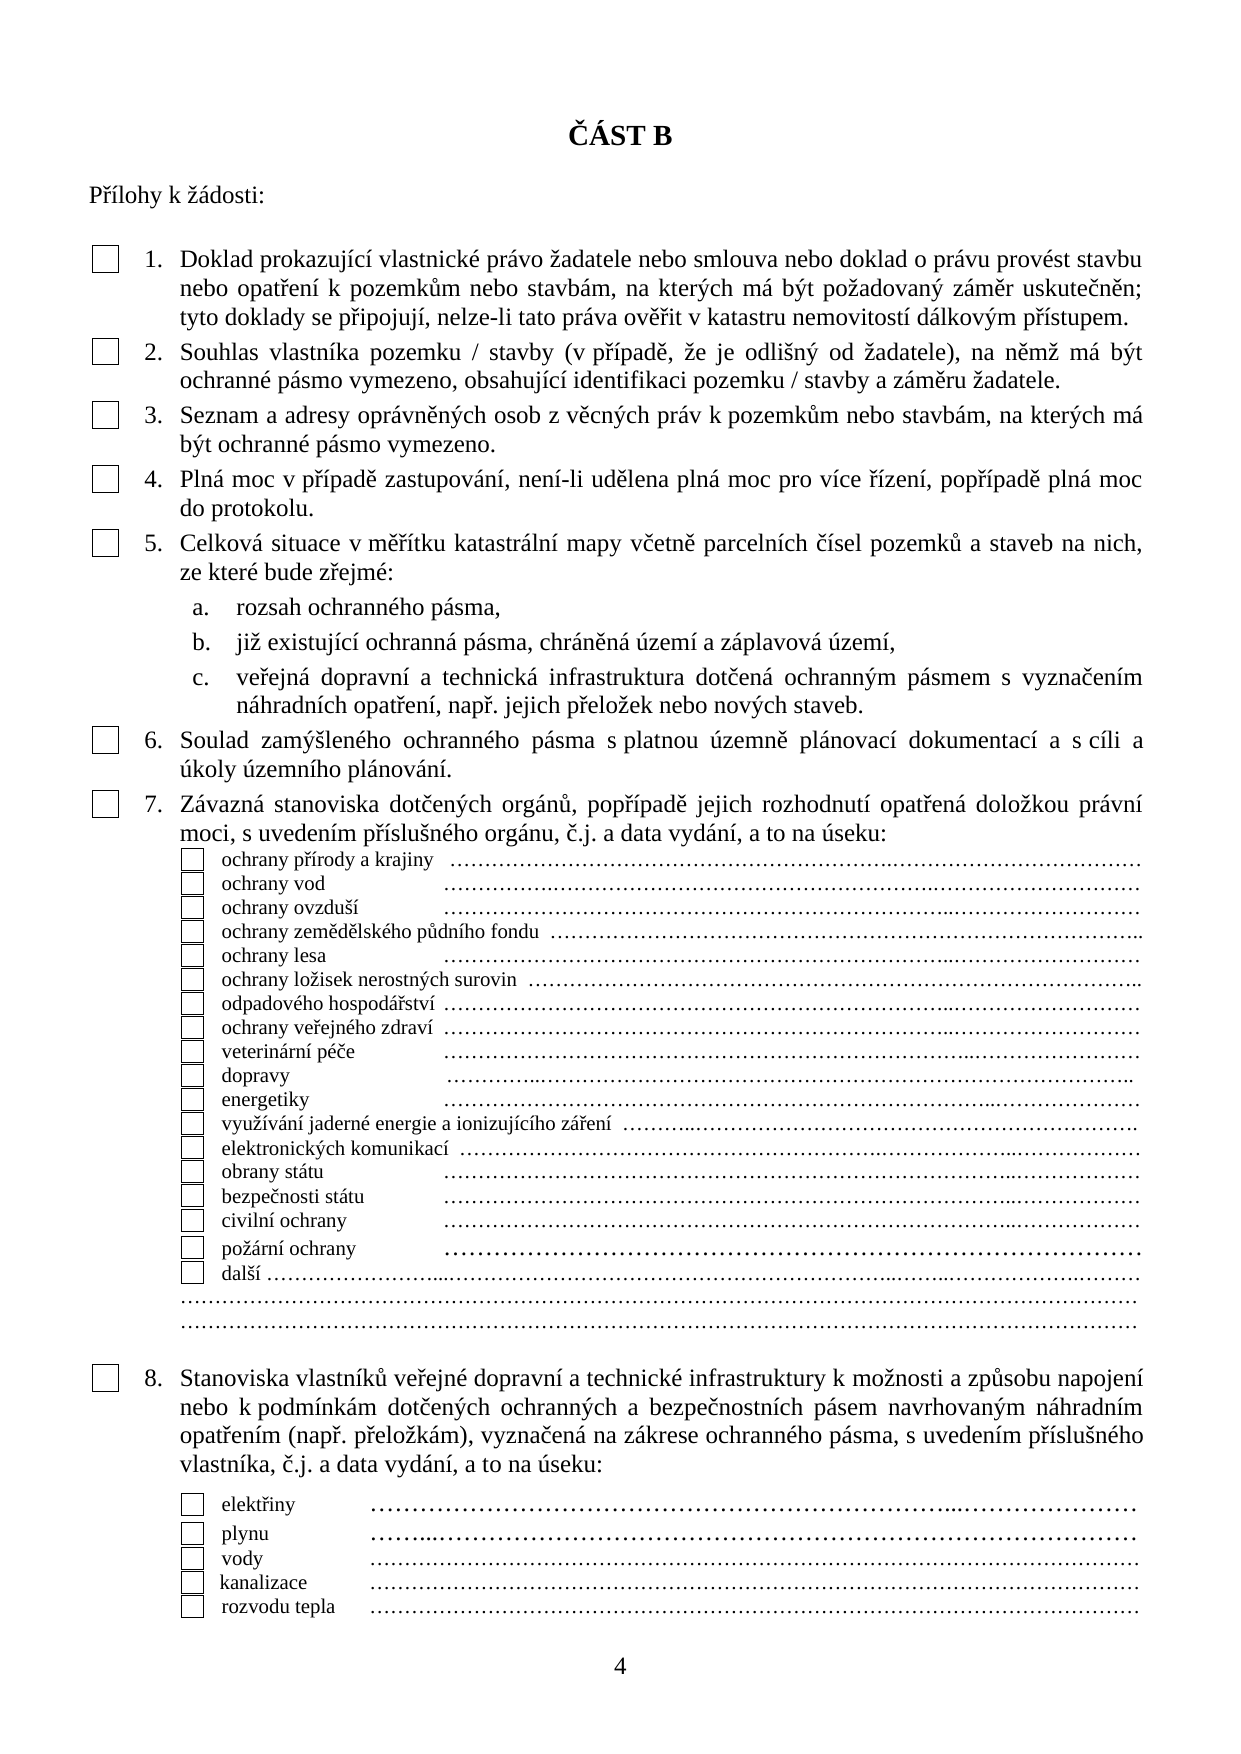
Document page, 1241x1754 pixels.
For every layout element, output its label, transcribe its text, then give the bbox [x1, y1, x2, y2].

table_cell [78, 522, 133, 719]
table_cell [78, 783, 133, 1357]
table_cell [78, 719, 133, 783]
table_header Doklad prokazující vlastnické právo žadatele nebo smlouva nebo doklad o právu provést stavbu nebo opatření k pozemkům nebo stavbám, na kterých má být požadovaný záměr uskutečněn; tyto doklady se připojují, nelze-li tato práva ověřit v katastru nemovitostí dálkovým přístupem. [133, 238, 1155, 330]
table_cell [78, 330, 133, 394]
table_cell [78, 394, 133, 458]
table_cell [78, 458, 133, 522]
table_cell Závazná stanoviska dotčených orgánů, popřípadě jejich rozhodnutí opatřená doložkou právní moci, s uvedením příslušného orgánu, č.j. a data vydání, a to na úseku: ochrany přírody a krajiny ……………………………………………………….……………………………… ochrany vod …………….……………………………………………….………………………… ochrany ovzduší ………………………………………………………………..……………………… ochrany zemědělského půdního fondu ………………………………………………………………………….. ochrany lesa ………………………………………………………………..……………………… ochrany ložisek nerostných surovin …………………………………………………………………………….. odpadového hospodářství ………………………………………………………………..……………………… ochrany veřejného zdraví ………………………………………………………………..……………………… veterinární péče …………………………………………………………………..…………………… dopravy …………..………………………………………………………………………….. energetiky ……………………………………………………………………..………………… využívání jaderné energie a ionizujícího záření ………..………………………………………………………. elektronických komunikací …………………………………………………….………………..……………… obrany státu ………………………………………………………………………..……………… bezpečnosti státu ………………………………………………………………………..……………… civilní ochrany ………………………………………………………………………..……………… požární ochrany ………………………………………………………………………… další ……………………...………………………………………………………..……..……………….……… ………………………………………………………………………………………………………………………… ………………………………………………………………………………………………………………………… [133, 783, 1155, 1357]
table_cell Souhlas vlastníka pozemku / stavby (v případě, že je odlišný od žadatele), na němž má být ochranné pásmo vymezeno, obsahující identifikaci pozemku / stavby a záměru žadatele. [133, 330, 1155, 394]
text ČÁST B [89, 118, 1152, 152]
table_cell Celková situace v měřítku katastrální mapy včetně parcelních čísel pozemků a staveb na nich, ze které bude zřejmé: rozsah ochranného pásma, již existující ochranná pásma, chráněná území a záplavová území, veřejná dopravní a technická infrastruktura dotčená ochranným pásmem s vyznačením náhradních opatření, např. jejich přeložek nebo nových staveb. [133, 522, 1155, 719]
table_header [78, 238, 133, 330]
table_cell Plná moc v případě zastupování, není-li udělena plná moc pro více řízení, popřípadě plná moc do protokolu. [133, 458, 1155, 522]
table_cell Soulad zamýšleného ochranného pásma s platnou územně plánovací dokumentací a s cíli a úkoly územního plánování. [133, 719, 1155, 783]
table_cell Seznam a adresy oprávněných osob z věcných práv k pozemkům nebo stavbám, na kterých má být ochranné pásmo vymezeno. [133, 394, 1155, 458]
table_cell [78, 1357, 133, 1618]
text Přílohy k žádosti: [89, 180, 1152, 209]
